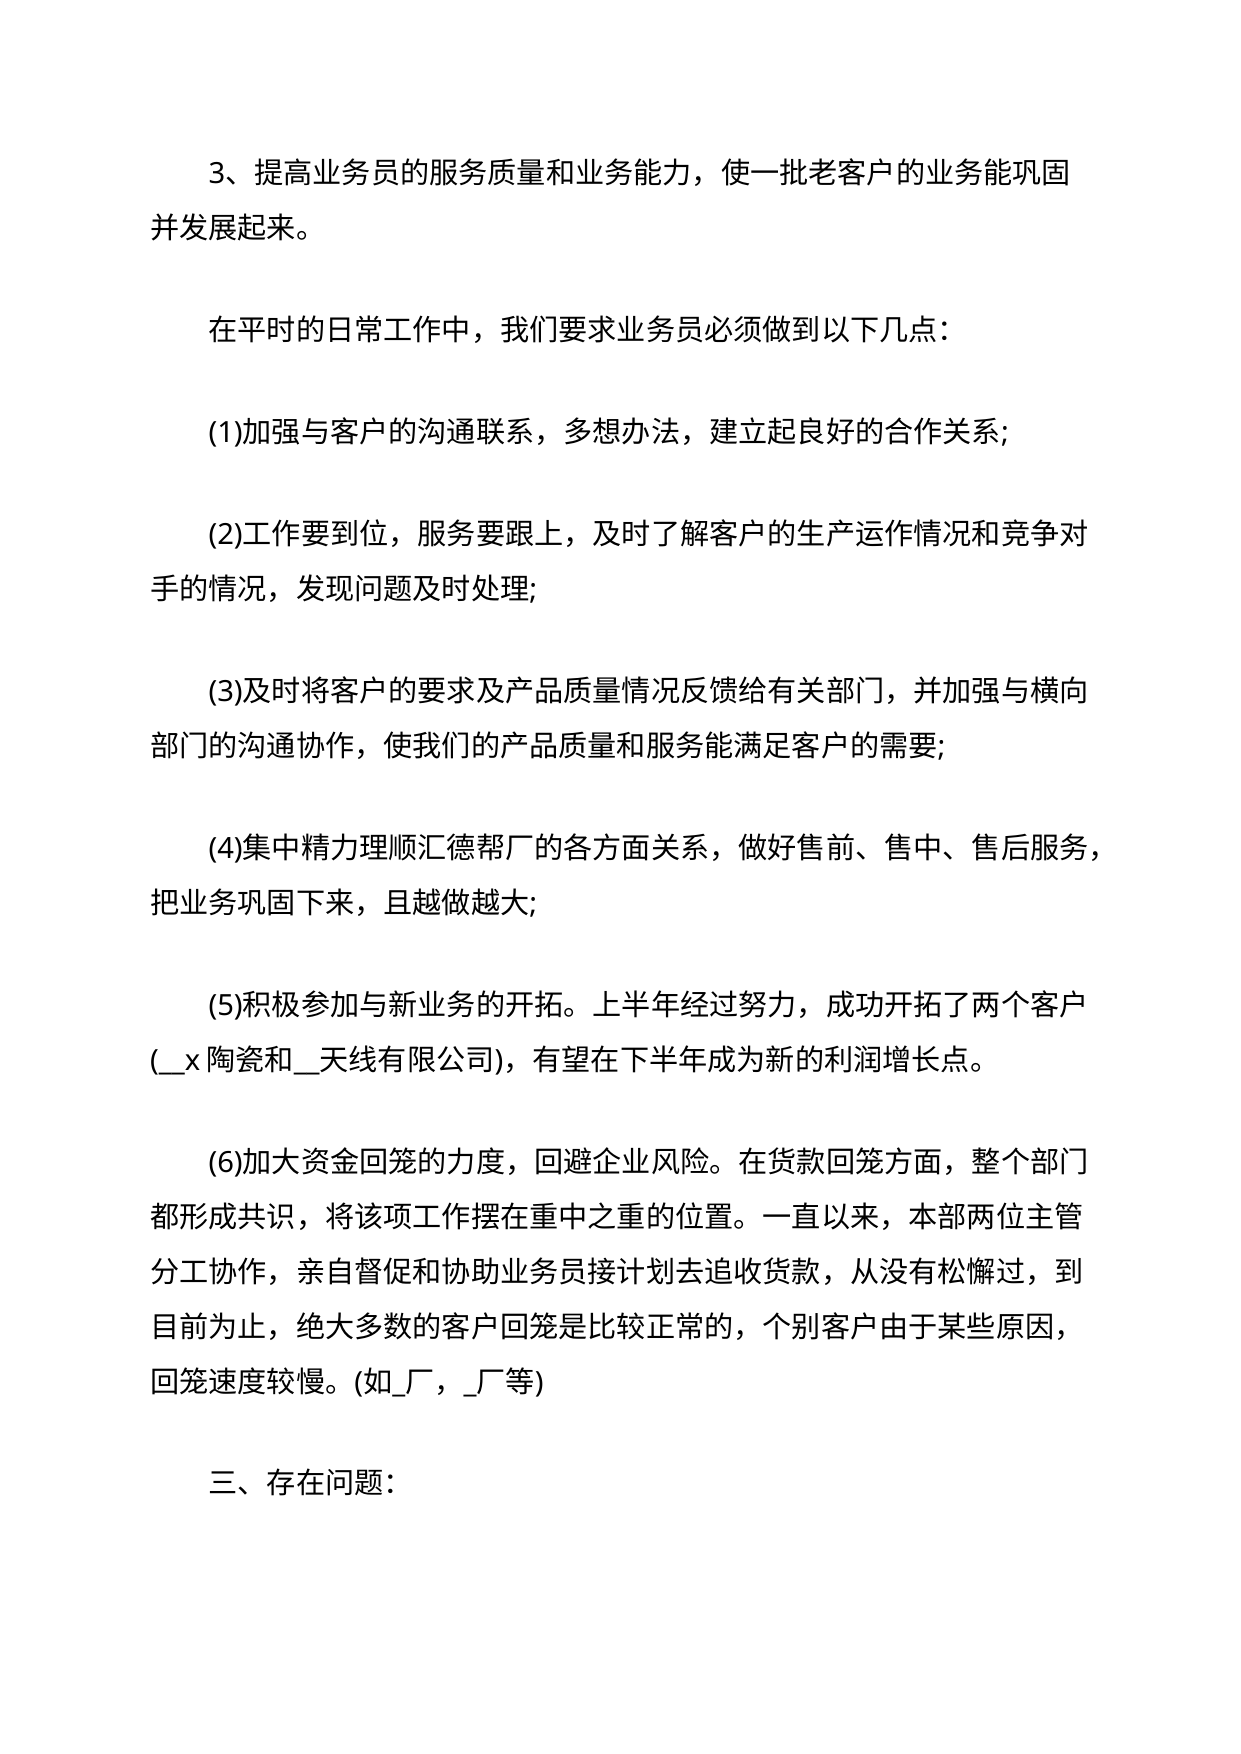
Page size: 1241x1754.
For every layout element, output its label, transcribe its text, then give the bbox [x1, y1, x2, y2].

text 在平时的日常工作中，我们要求业务员必须做到以下几点： [150, 307, 1090, 349]
text (3)及时将客户的要求及产品质量情况反馈给有关部门，并加强与横向部门的沟通协作，使我们的产品质量和服务能满足客户的需要; [150, 667, 1090, 765]
text (1)加强与客户的沟通联系，多想办法，建立起良好的合作关系; [150, 408, 1090, 451]
text (5)积极参加与新业务的开拓。上半年经过努力，成功开拓了两个客户(__x陶瓷和__天线有限公司)，有望在下半年成为新的利润增长点。 [150, 981, 1090, 1079]
text 3、提高业务员的服务质量和业务能力，使一批老客户的业务能巩固并发展起来。 [150, 150, 1090, 247]
text (4)集中精力理顺汇德帮厂的各方面关系，做好售前、售中、售后服务，把业务巩固下来，且越做越大; [150, 824, 1090, 922]
text (6)加大资金回笼的力度，回避企业风险。在货款回笼方面，整个部门都形成共识，将该项工作摆在重中之重的位置。一直以来，本部两位主管分工协作，亲自督促和协助业务员接计划去追收货款，从没有松懈过，到目前为止，绝大多数的客户回笼是比较正常的，个别客户由于某些原因，回笼速度较慢。(如_厂，_厂等) [150, 1138, 1090, 1401]
text 三、存在问题： [150, 1460, 1090, 1502]
text (2)工作要到位，服务要跟上，及时了解客户的生产运作情况和竞争对手的情况，发现问题及时处理; [150, 511, 1090, 608]
